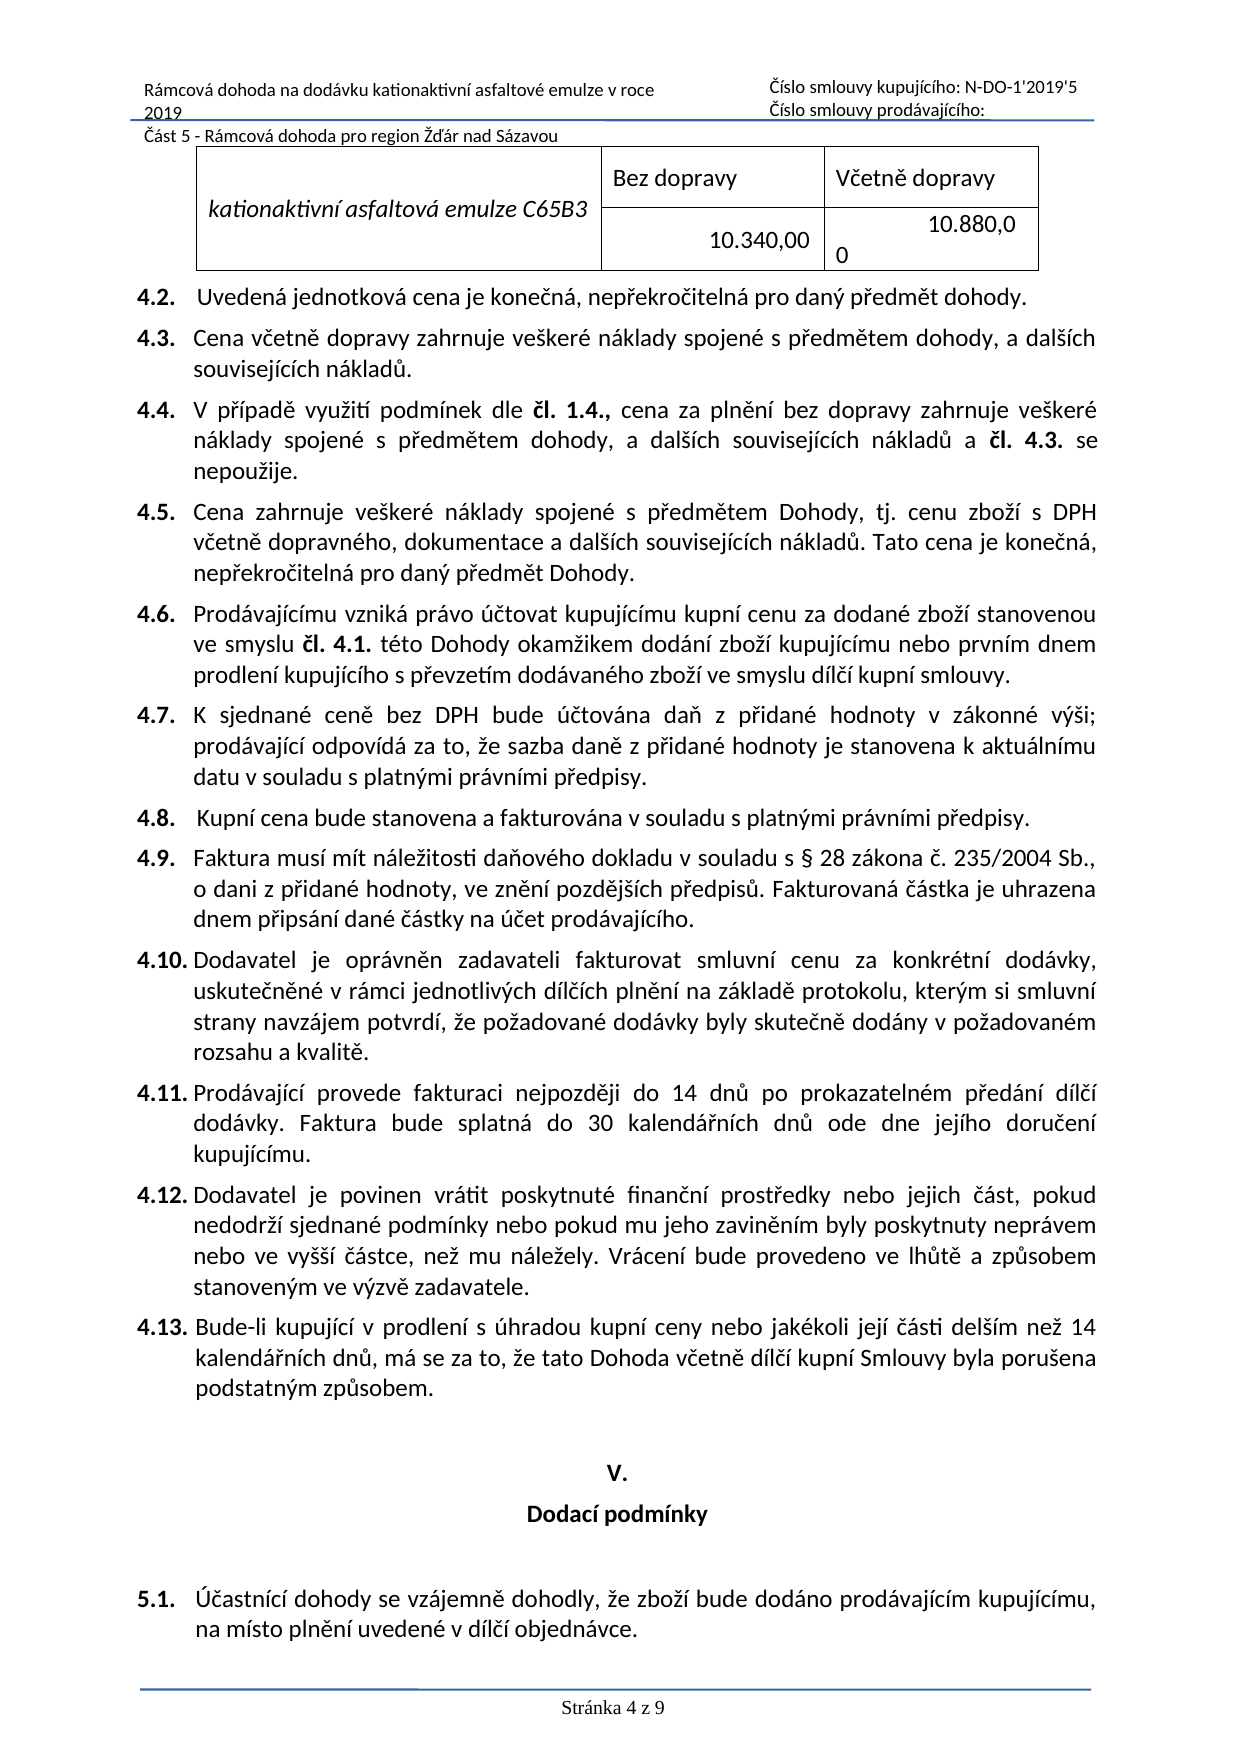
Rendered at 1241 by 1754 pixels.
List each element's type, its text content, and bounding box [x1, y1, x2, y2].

list Účastnící dohody se vzájemně dohodly, že zboží bude dodáno prodávajícím kupujícímu, na místo plnění uvedené v dílčí objednávce. [137, 1583, 1098, 1644]
list Uvedená jednotková cena je konečná, nepřekročitelná pro daný předmět dohody. [137, 281, 1098, 312]
list Dodavatel je povinen vrátit poskytnuté finanční prostředky nebo jejich část, pokud nedodrží sjednané podmínky nebo pokud mu jeho zaviněním byly poskytnuty neprávem nebo ve vyšší částce, než mu náležely. Vrácení bude provedeno ve lhůtě a způsobem stanoveným ve výzvě zadavatele. [137, 1179, 1098, 1301]
text Dodací podmínky [137, 1498, 1098, 1529]
table_cell Včetně dopravy [825, 147, 1038, 207]
list Dodavatel je oprávněn zadavateli fakturovat smluvní cenu za konkrétní dodávky, uskutečněné v rámci jednotlivých dílčích plnění na základě protokolu, kterým si smluvní strany navzájem potvrdí, že požadované dodávky byly skutečně dodány v požadovaném rozsahu a kvalitě. [137, 944, 1098, 1067]
table_cell Bez dopravy [602, 147, 824, 207]
table_cell 10.340,00 [602, 208, 824, 270]
list Kupní cena bude stanovena a fakturována v souladu s platnými právními předpisy. [137, 802, 1098, 832]
text V. [137, 1457, 1098, 1488]
list Cena včetně dopravy zahrnuje veškeré náklady spojené s předmětem dohody, a dalších souvisejících nákladů. [137, 322, 1098, 383]
list Faktura musí mít náležitosti daňového dokladu v souladu s § 28 zákona č. 235/2004 Sb., o dani z přidané hodnoty, ve znění pozdějších předpisů. Fakturovaná částka je uhrazena dnem připsání dané částky na účet prodávajícího. [137, 843, 1098, 934]
list Prodávající provede fakturaci nejpozději do 14 dnů po prokazatelném předání dílčí dodávky. Faktura bude splatná do 30 kalendářních dnů ode dne jejího doručení kupujícímu. [137, 1077, 1098, 1169]
list V případě využití podmínek dle čl. 1.4., cena za plnění bez dopravy zahrnuje veškeré náklady spojené s předmětem dohody, a dalších souvisejících nákladů a čl. 4.3. se nepoužije. [137, 394, 1098, 485]
list K sjednané ceně bez DPH bude účtována daň z přidané hodnoty v zákonné výši; prodávající odpovídá za to, že sazba daně z přidané hodnoty je stanovena k aktuálnímu datu v souladu s platnými právními předpisy. [137, 700, 1098, 791]
table_cell 10.880,00 [825, 208, 1038, 270]
list Cena zahrnuje veškeré náklady spojené s předmětem Dohody, tj. cenu zboží s DPH včetně dopravného, dokumentace a dalších souvisejících nákladů. Tato cena je konečná, nepřekročitelná pro daný předmět Dohody. [137, 496, 1098, 587]
table_cell kationaktivní asfaltová emulze C65B3 [197, 147, 601, 270]
list Bude-li kupující v prodlení s úhradou kupní ceny nebo jakékoli její části delším než 14 kalendářních dnů, má se za to, že tato Dohoda včetně dílčí kupní Smlouvy byla porušena podstatným způsobem. [137, 1312, 1098, 1403]
list Prodávajícímu vzniká právo účtovat kupujícímu kupní cenu za dodané zboží stanovenou ve smyslu čl. 4.1. této Dohody okamžikem dodání zboží kupujícímu nebo prvním dnem prodlení kupujícího s převzetím dodávaného zboží ve smyslu dílčí kupní smlouvy. [137, 598, 1098, 689]
